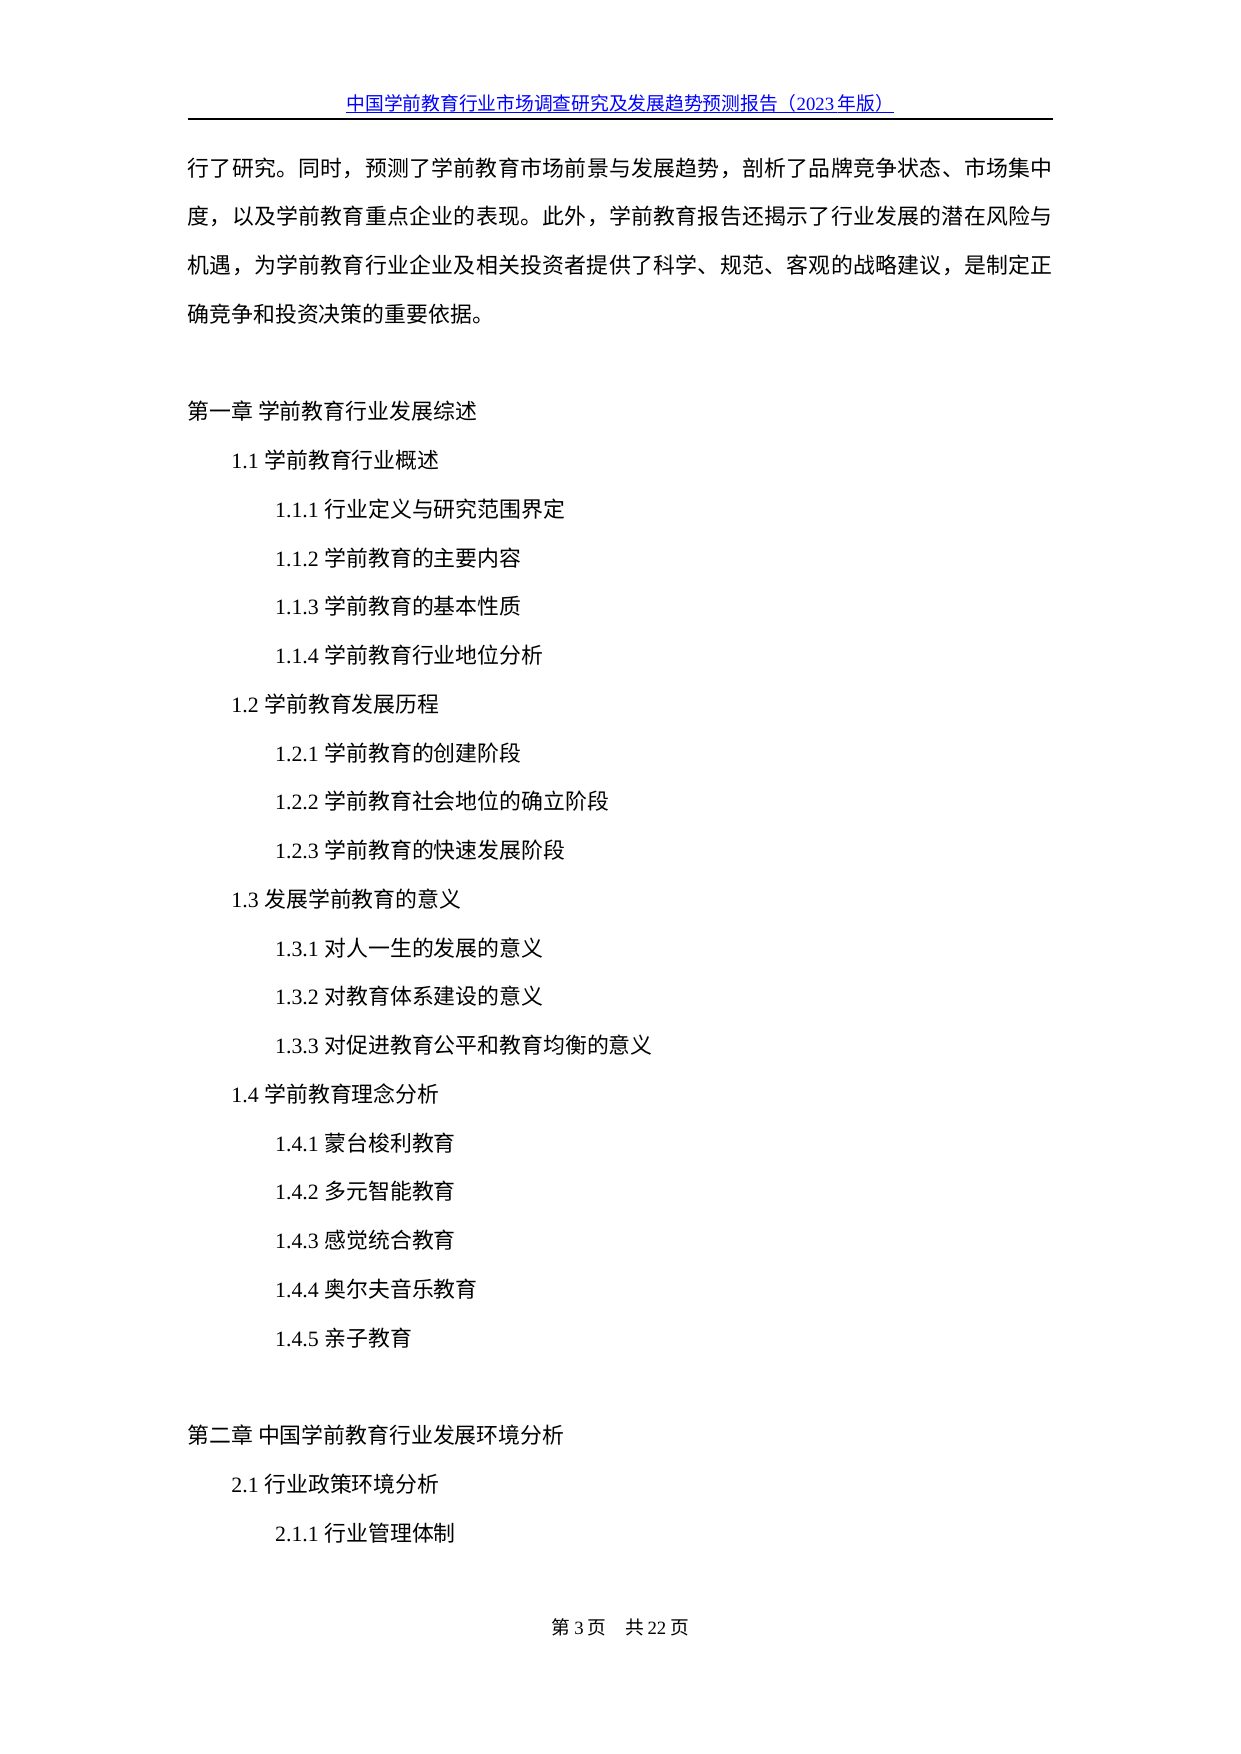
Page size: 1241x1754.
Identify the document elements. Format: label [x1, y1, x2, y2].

text [187, 150, 1053, 1548]
